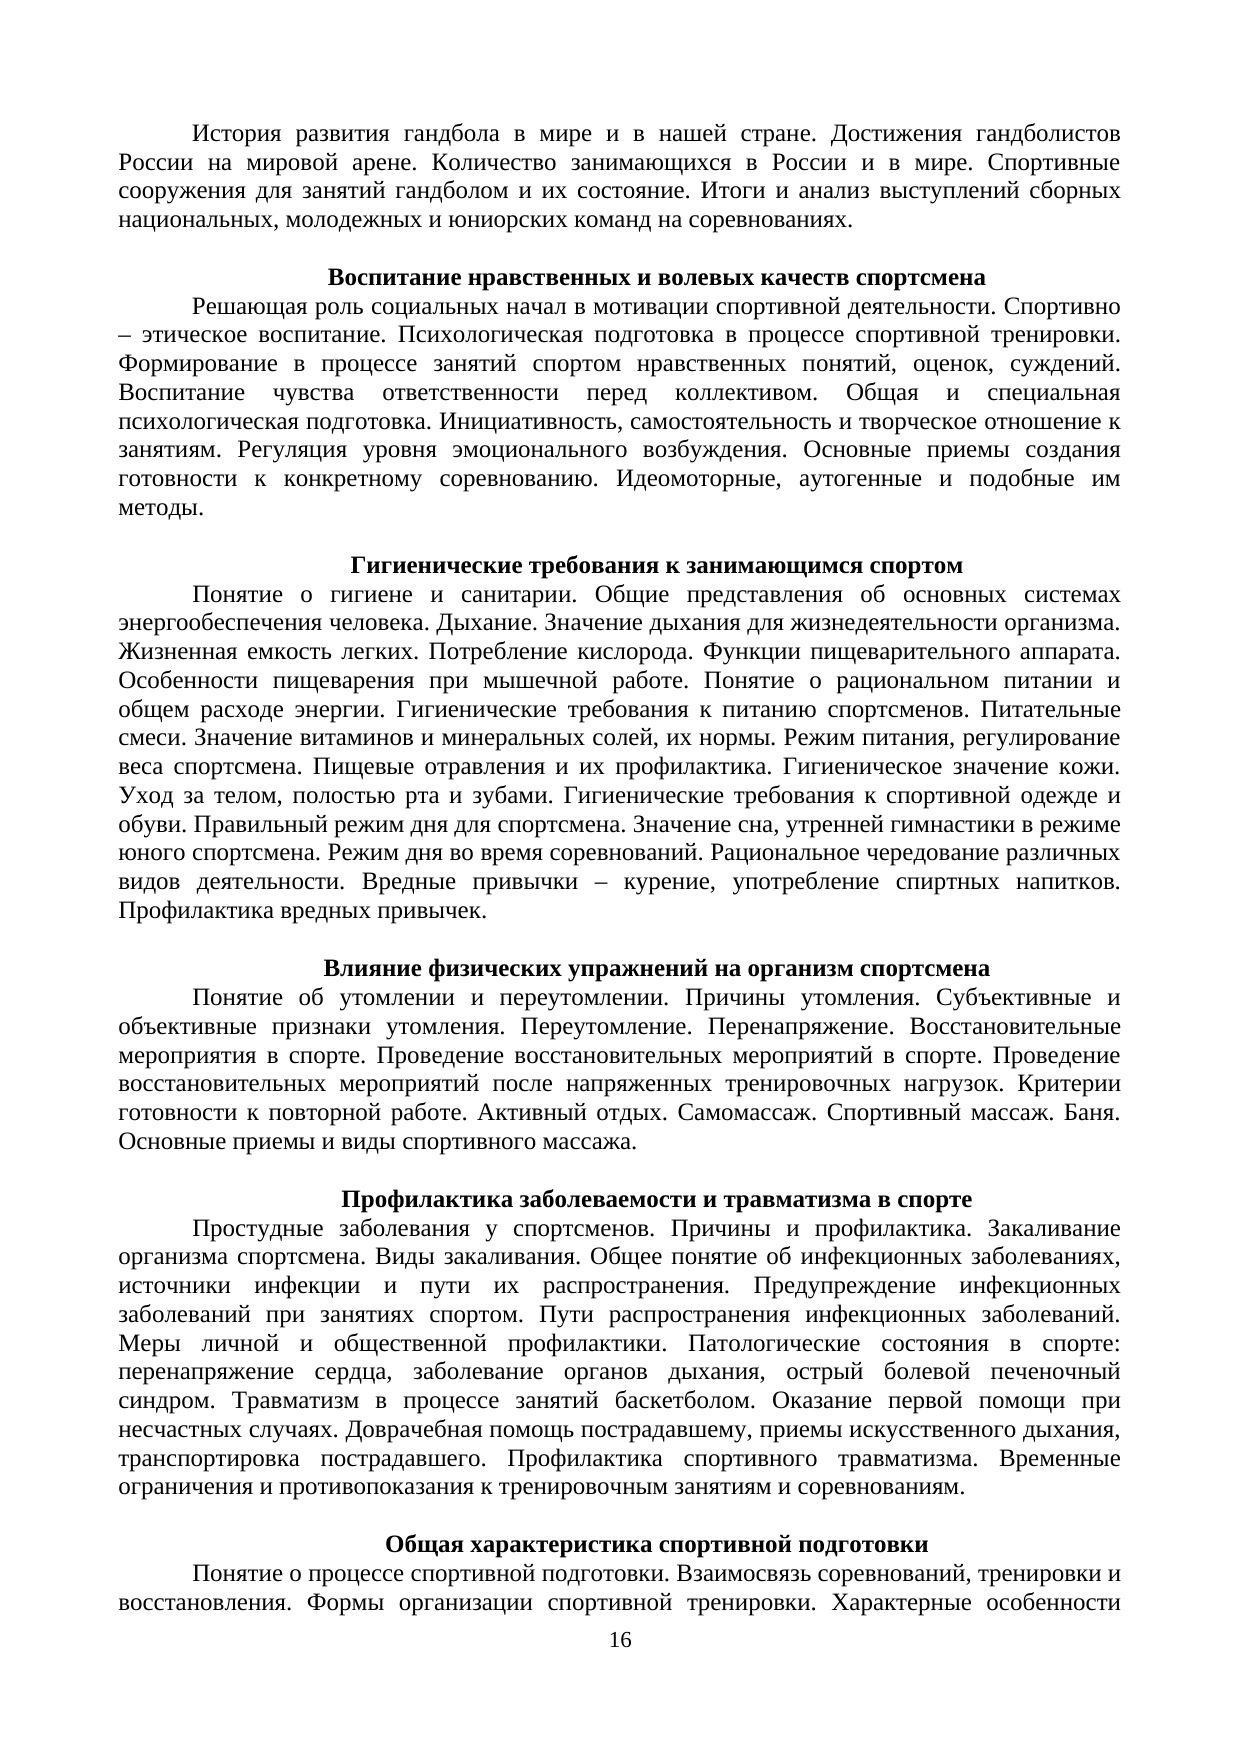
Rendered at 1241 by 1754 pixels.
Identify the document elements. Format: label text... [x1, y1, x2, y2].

subtitle Профилактика заболеваемости и травматизма в спорте [118, 1184, 1122, 1213]
text Понятие об утомлении и переутомлении. Причины утомления. Субъективные и объективные признаки утомления. Переутомление. Перенапряжение. Восстановительные мероприятия в спорте. Проведение восстановительных мероприятий в спорте. Проведение восстановительных мероприятий после напряженных тренировочных нагрузок. Критерии готовности к повторной работе. Активный отдых. Самомассаж. Спортивный массаж. Баня. Основные приемы и виды спортивного массажа. [118, 982, 1122, 1155]
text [118, 1558, 1122, 1616]
text Простудные заболевания у спортсменов. Причины и профилактика. Закаливание организма спортсмена. Виды закаливания. Общее понятие об инфекционных заболеваниях, источники инфекции и пути их распространения. Предупреждение инфекционных заболеваний при занятиях спортом. Пути распространения инфекционных заболеваний. Меры личной и общественной профилактики. Патологические состояния в спорте: перенапряжение сердца, заболевание органов дыхания, острый болевой печеночный синдром. Травматизм в процессе занятий баскетболом. Оказание первой помощи при несчастных случаях. Доврачебная помощь пострадавшему, приемы искусственного дыхания, транспортировка пострадавшего. Профилактика спортивного травматизма. Временные ограничения и противопоказания к тренировочным занятиям и соревнованиям. [118, 1213, 1122, 1500]
subtitle Воспитание нравственных и волевых качеств спортсмена [118, 262, 1122, 291]
subtitle Гигиенические требования к занимающимся спортом [118, 550, 1122, 579]
text Решающая роль социальных начал в мотивации спортивной деятельности. Спортивно – этическое воспитание. Психологическая подготовка в процессе спортивной тренировки. Формирование в процессе занятий спортом нравственных понятий, оценок, суждений. Воспитание чувства ответственности перед коллективом. Общая и специальная психологическая подготовка. Инициативность, самостоятельность и творческое отношение к занятиям. Регуляция уровня эмоционального возбуждения. Основные приемы создания готовности к конкретному соревнованию. Идеомоторные, аутогенные и подобные им методы. [118, 291, 1122, 521]
subtitle Влияние физических упражнений на организм спортсмена [118, 953, 1122, 982]
text Понятие о гигиене и санитарии. Общие представления об основных системах энергообеспечения человека. Дыхание. Значение дыхания для жизнедеятельности организма. Жизненная емкость легких. Потребление кислорода. Функции пищеварительного аппарата. Особенности пищеварения при мышечной работе. Понятие о рациональном питании и общем расходе энергии. Гигиенические требования к питанию спортсменов. Питательные смеси. Значение витаминов и минеральных солей, их нормы. Режим питания, регулирование веса спортсмена. Пищевые отравления и их профилактика. Гигиеническое значение кожи. Уход за телом, полостью рта и зубами. Гигиенические требования к спортивной одежде и обуви. Правильный режим дня для спортсмена. Значение сна, утренней гимнастики в режиме юного спортсмена. Режим дня во время соревнований. Рациональное чередование различных видов деятельности. Вредные привычки – курение, употребление спиртных напитков. Профилактика вредных привычек. [118, 579, 1122, 924]
subtitle Общая характеристика спортивной подготовки [118, 1529, 1122, 1558]
text История развития гандбола в мире и в нашей стране. Достижения гандболистов России на мировой арене. Количество занимающихся в России и в мире. Спортивные сооружения для занятий гандболом и их состояние. Итоги и анализ выступлений сборных национальных, молодежных и юниорских команд на соревнованиях. [118, 118, 1122, 233]
